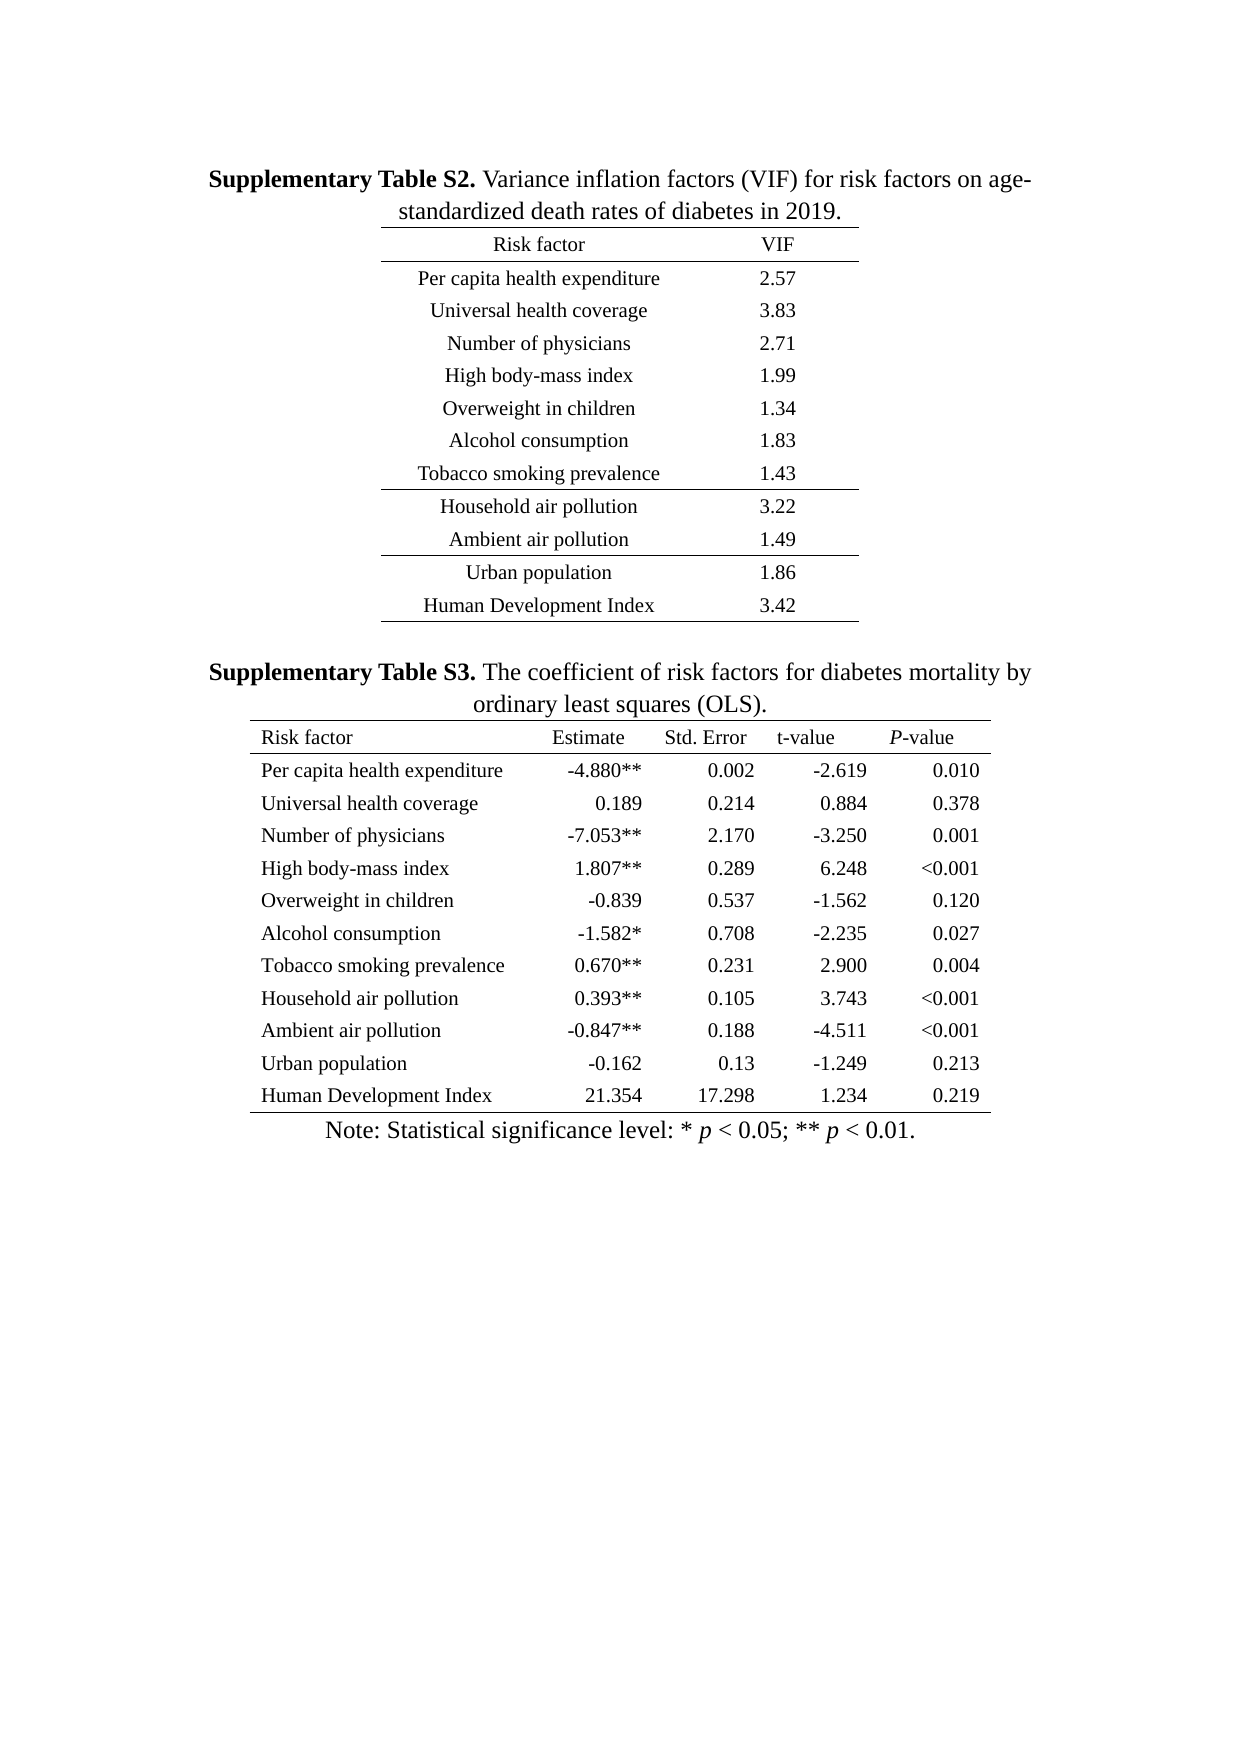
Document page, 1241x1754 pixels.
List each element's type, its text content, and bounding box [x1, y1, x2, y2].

table_cell -1.582* [541, 917, 653, 949]
table_cell Urban population [381, 556, 696, 589]
table_cell High body-mass index [381, 359, 696, 392]
table_cell -0.839 [541, 884, 653, 917]
table_cell Ambient air pollution [250, 1014, 541, 1047]
table_cell Overweight in children [250, 884, 541, 917]
table_cell 0.213 [878, 1047, 991, 1079]
table_cell 3.22 [696, 490, 859, 523]
table_cell 17.298 [653, 1079, 766, 1112]
table_cell Overweight in children [381, 392, 696, 424]
table_header Std. Error [653, 721, 766, 753]
table_cell 0.010 [878, 754, 991, 787]
table_cell 0.189 [541, 787, 653, 819]
table_cell 3.743 [766, 982, 878, 1014]
table_cell 1.83 [696, 424, 859, 457]
table_cell 1.807** [541, 852, 653, 884]
table_cell 0.378 [878, 787, 991, 819]
table_cell Universal health coverage [250, 787, 541, 819]
table_cell -1.249 [766, 1047, 878, 1079]
table_cell Number of physicians [381, 327, 696, 359]
text Note: Statistical significance level: * p < 0.05; ** p < 0.01. [187, 1113, 1053, 1145]
table_cell -0.162 [541, 1047, 653, 1079]
table_header Estimate [541, 721, 653, 753]
table_cell 0.219 [878, 1079, 991, 1112]
table_cell 1.43 [696, 457, 859, 489]
table_cell -2.235 [766, 917, 878, 949]
table_cell 0.105 [653, 982, 766, 1014]
table_cell 2.170 [653, 819, 766, 852]
table_cell 0.670** [541, 949, 653, 982]
table_cell 0.002 [653, 754, 766, 787]
table_cell -1.562 [766, 884, 878, 917]
table_cell <0.001 [878, 852, 991, 884]
table_cell 0.120 [878, 884, 991, 917]
table_cell Household air pollution [250, 982, 541, 1014]
table_cell -7.053** [541, 819, 653, 852]
table_cell 0.884 [766, 787, 878, 819]
table_cell Tobacco smoking prevalence [250, 949, 541, 982]
table_cell 0.001 [878, 819, 991, 852]
table_cell 2.57 [696, 262, 859, 294]
table_header P-value [878, 721, 991, 753]
table_cell 0.188 [653, 1014, 766, 1047]
table_cell -4.880** [541, 754, 653, 787]
table_cell 21.354 [541, 1079, 653, 1112]
table_cell 0.231 [653, 949, 766, 982]
table_cell 3.83 [696, 294, 859, 327]
text Supplementary Table S3. The coefficient of risk factors for diabetes mortality by ordinary least squares (OLS). [187, 655, 1053, 720]
table_cell <0.001 [878, 982, 991, 1014]
table_cell 0.393** [541, 982, 653, 1014]
text Supplementary Table S2. Variance inflation factors (VIF) for risk factors on age-standardized death rates of diabetes in 2019. [187, 162, 1053, 227]
table_cell -4.511 [766, 1014, 878, 1047]
table_cell Universal health coverage [381, 294, 696, 327]
table_header Risk factor [250, 721, 541, 753]
table_cell <0.001 [878, 1014, 991, 1047]
table_cell 0.13 [653, 1047, 766, 1079]
table_cell Human Development Index [381, 589, 696, 621]
table_header VIF [696, 228, 859, 261]
table_cell 1.49 [696, 523, 859, 555]
table_cell 0.708 [653, 917, 766, 949]
table_cell Ambient air pollution [381, 523, 696, 555]
table_cell 0.027 [878, 917, 991, 949]
table_cell Human Development Index [250, 1079, 541, 1112]
table_cell 1.234 [766, 1079, 878, 1112]
table_cell 0.289 [653, 852, 766, 884]
table_cell Number of physicians [250, 819, 541, 852]
table_header Risk factor [381, 228, 696, 261]
table_cell Alcohol consumption [250, 917, 541, 949]
table_cell -2.619 [766, 754, 878, 787]
table_cell 0.214 [653, 787, 766, 819]
table_cell -3.250 [766, 819, 878, 852]
table_cell Alcohol consumption [381, 424, 696, 457]
table_cell Per capita health expenditure [381, 262, 696, 294]
table_cell High body-mass index [250, 852, 541, 884]
table_header t-value [766, 721, 878, 753]
table_cell 0.537 [653, 884, 766, 917]
table_cell 0.004 [878, 949, 991, 982]
table_cell Urban population [250, 1047, 541, 1079]
table_cell -0.847** [541, 1014, 653, 1047]
table_cell Tobacco smoking prevalence [381, 457, 696, 489]
table_cell 1.86 [696, 556, 859, 589]
table_cell 2.71 [696, 327, 859, 359]
table_cell 1.34 [696, 392, 859, 424]
table_cell Per capita health expenditure [250, 754, 541, 787]
table_cell 3.42 [696, 589, 859, 621]
table_cell 2.900 [766, 949, 878, 982]
table_cell Household air pollution [381, 490, 696, 523]
table_cell 1.99 [696, 359, 859, 392]
table_cell 6.248 [766, 852, 878, 884]
